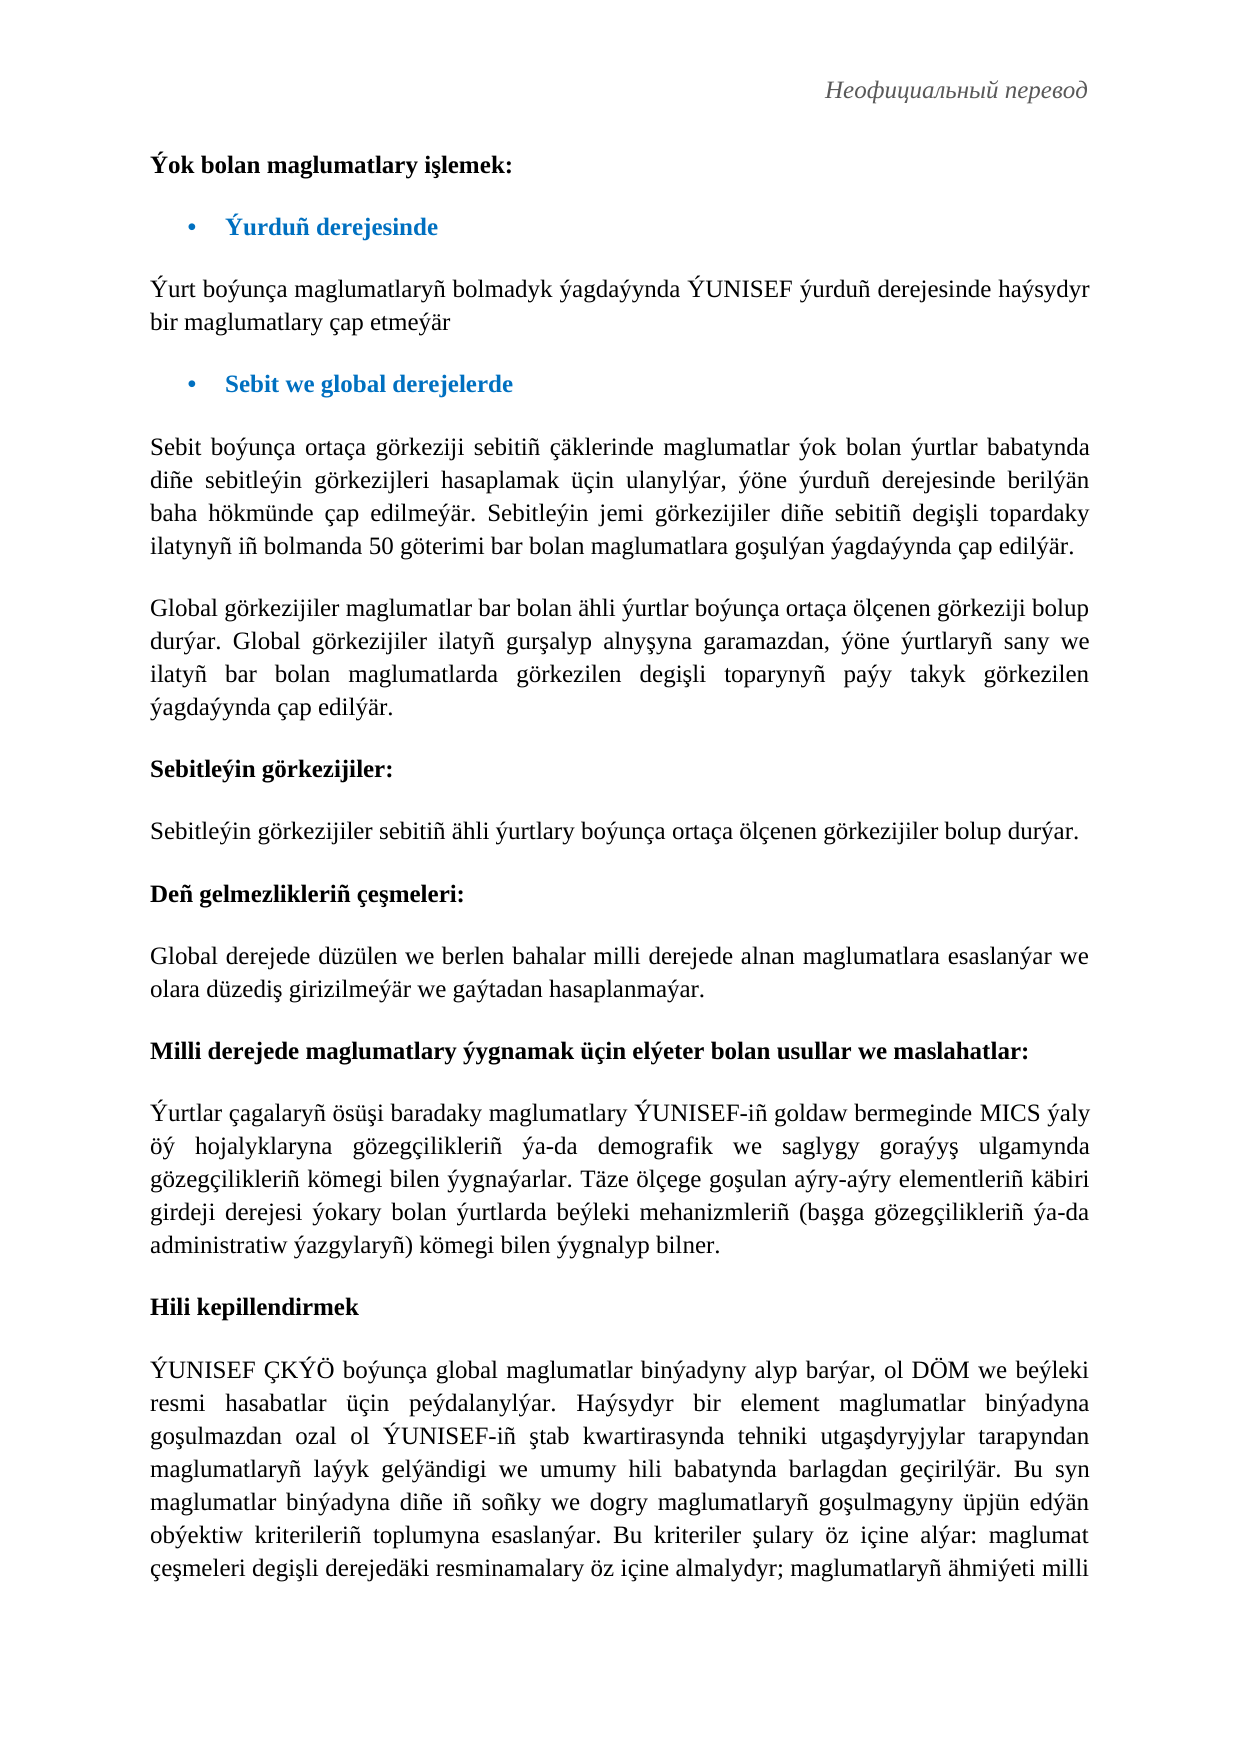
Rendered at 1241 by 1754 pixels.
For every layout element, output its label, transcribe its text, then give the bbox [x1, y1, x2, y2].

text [150, 1355, 1090, 1582]
text Milli derejede maglumatlary ýygnamak üçin elýeter bolan usullar we maslahatlar: [150, 1036, 1090, 1065]
text Hili kepillendirmek [150, 1292, 1090, 1321]
text Ýok bolan maglumatlary işlemek: [150, 150, 1090, 179]
text Sebitleýin görkezijiler sebitiñ ähli ýurtlary boýunça ortaça ölçenen görkezijiler bolup durýar. [150, 816, 1090, 845]
text Global görkezijiler maglumatlar bar bolan ähli ýurtlar boýunça ortaça ölçenen görkeziji bolup durýar. Global görkezijiler ilatyñ gurşalyp alnyşyna garamazdan, ýöne ýurtlaryñ sany we ilatyñ bar bolan maglumatlarda görkezilen degişli toparynyñ paýy takyk görkezilen ýagdaýynda çap edilýär. [150, 593, 1090, 721]
text Sebit boýunça ortaça görkeziji sebitiñ çäklerinde maglumatlar ýok bolan ýurtlar babatynda diñe sebitleýin görkezijleri hasaplamak üçin ulanylýar, ýöne ýurduñ derejesinde berilýän baha hökmünde çap edilmeýär. Sebitleýin jemi görkezijiler diñe sebitiñ degişli topardaky ilatynyñ iñ bolmanda 50 göterimi bar bolan maglumatlara goşulýan ýagdaýynda çap edilýär. [150, 432, 1090, 559]
text Sebitleýin görkezijiler: [150, 754, 1090, 783]
text Global derejede düzülen we berlen bahalar milli derejede alnan maglumatlara esaslanýar we olara düzediş girizilmeýär we gaýtadan hasaplanmaýar. [150, 941, 1090, 1003]
list Ýurduñ derejesinde [187, 212, 1090, 241]
text Deñ gelmezlikleriñ çeşmeleri: [150, 879, 1090, 907]
text Ýurt boýunça maglumatlaryñ bolmadyk ýagdaýynda ÝUNISEF ýurduñ derejesinde haýsydyr bir maglumatlary çap etmeýär [150, 274, 1090, 336]
text Ýurtlar çagalaryñ ösüşi baradaky maglumatlary ÝUNISEF-iñ goldaw bermeginde MICS ýaly öý hojalyklaryna gözegçilikleriñ ýa-da demografik we saglygy goraýyş ulgamynda gözegçilikleriñ kömegi bilen ýygnaýarlar. Täze ölçege goşulan aýry-aýry elementleriñ käbiri girdeji derejesi ýokary bolan ýurtlarda beýleki mehanizmleriñ (başga gözegçilikleriñ ýa-da administratiw ýazgylaryñ) kömegi bilen ýygnalyp bilner. [150, 1098, 1090, 1259]
list Sebit we global derejelerde [187, 369, 1090, 398]
